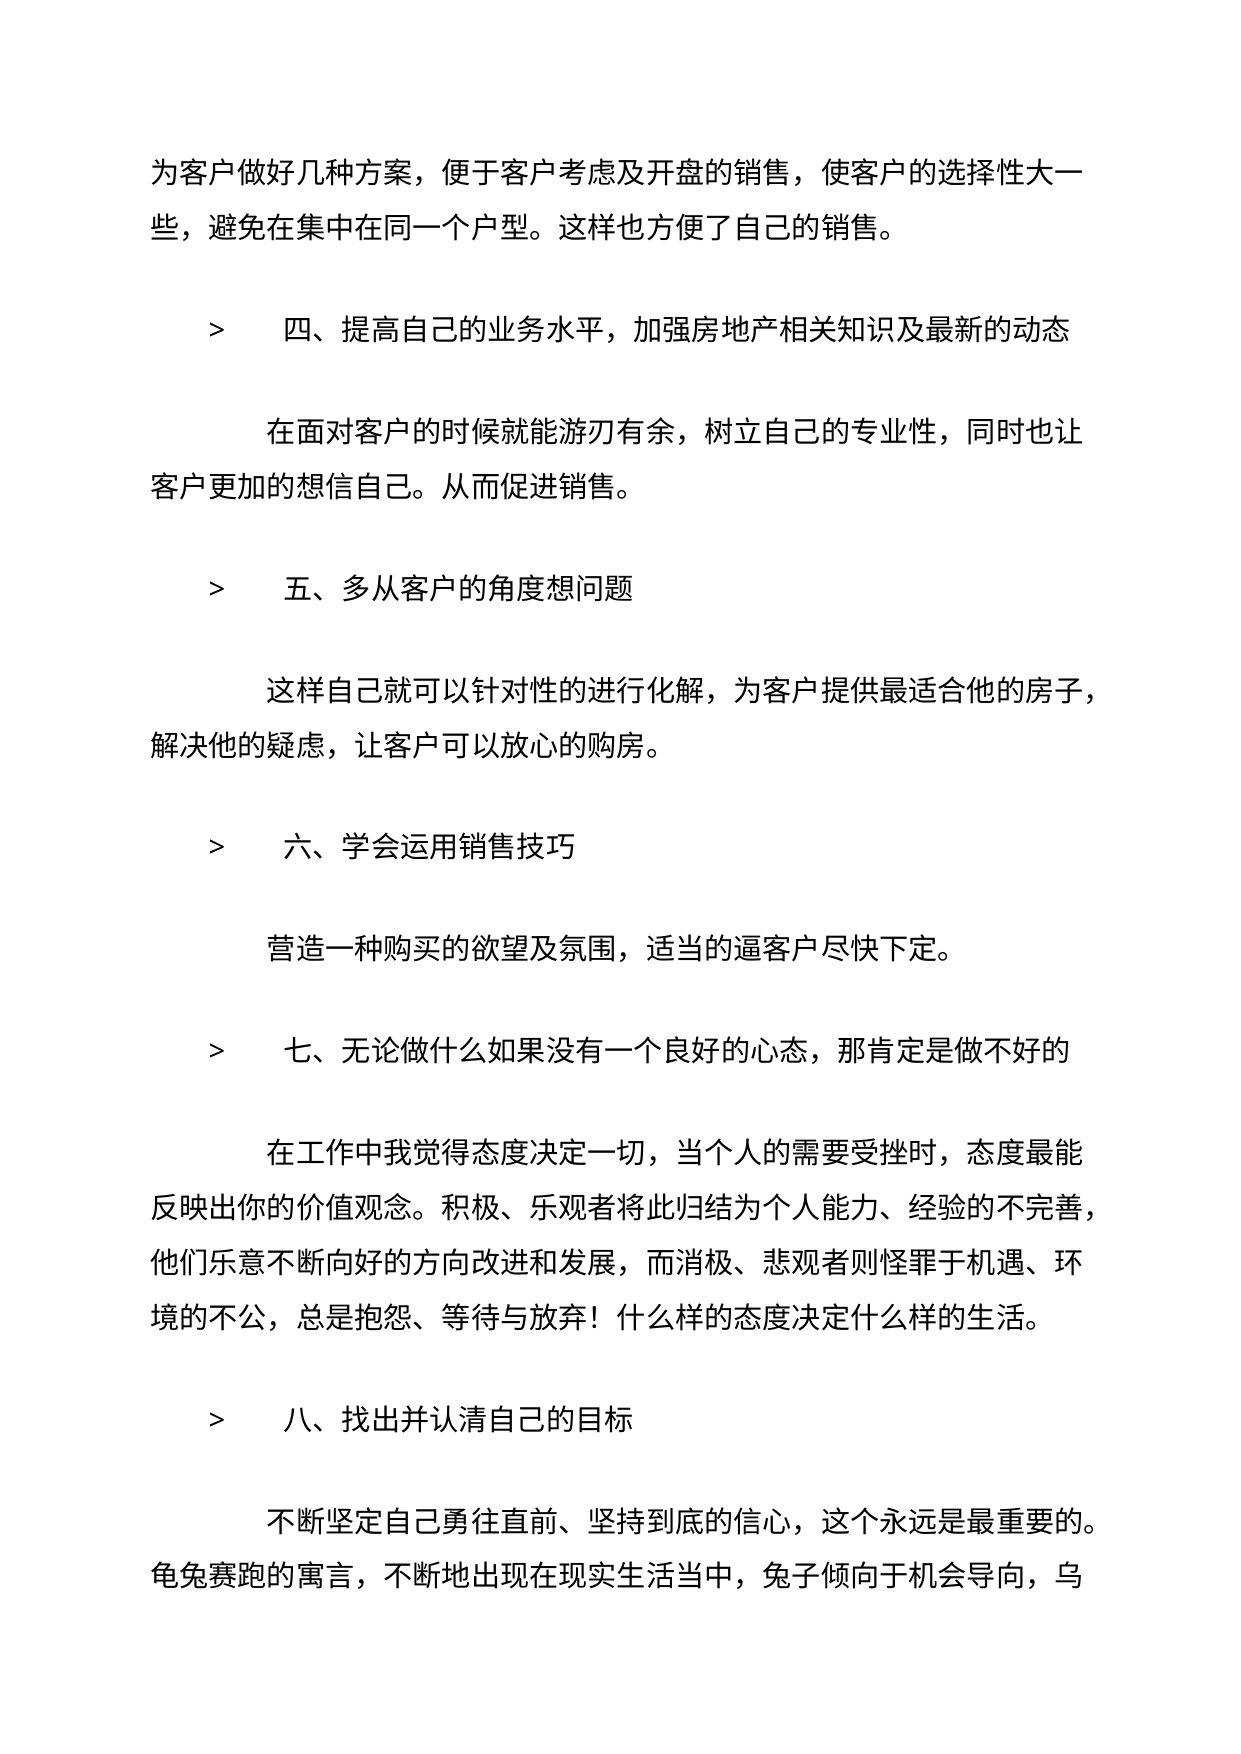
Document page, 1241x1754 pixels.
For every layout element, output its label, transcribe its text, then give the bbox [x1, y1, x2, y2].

text 营造一种购买的欲望及氛围，适当的逼客户尽快下定。 [150, 926, 1090, 968]
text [150, 1498, 1090, 1595]
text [150, 150, 1090, 247]
text > 八、找出并认清自己的目标 [150, 1396, 1090, 1438]
text 在工作中我觉得态度决定一切，当个人的需要受挫时，态度最能反映出你的价值观念。积极、乐观者将此归结为个人能力、经验的不完善，他们乐意不断向好的方向改进和发展，而消极、悲观者则怪罪于机遇、环境的不公，总是抱怨、等待与放弃！什么样的态度决定什么样的生活。 [150, 1130, 1090, 1337]
text 这样自己就可以针对性的进行化解，为客户提供最适合他的房子，解决他的疑虑，让客户可以放心的购房。 [150, 667, 1090, 764]
text > 四、提高自己的业务水平，加强房地产相关知识及最新的动态 [150, 307, 1090, 349]
text > 六、学会运用销售技巧 [150, 824, 1090, 866]
text 在面对客户的时候就能游刃有余，树立自己的专业性，同时也让客户更加的想信自己。从而促进销售。 [150, 409, 1090, 506]
text > 七、无论做什么如果没有一个良好的心态，那肯定是做不好的 [150, 1028, 1090, 1070]
text > 五、多从客户的角度想问题 [150, 565, 1090, 608]
